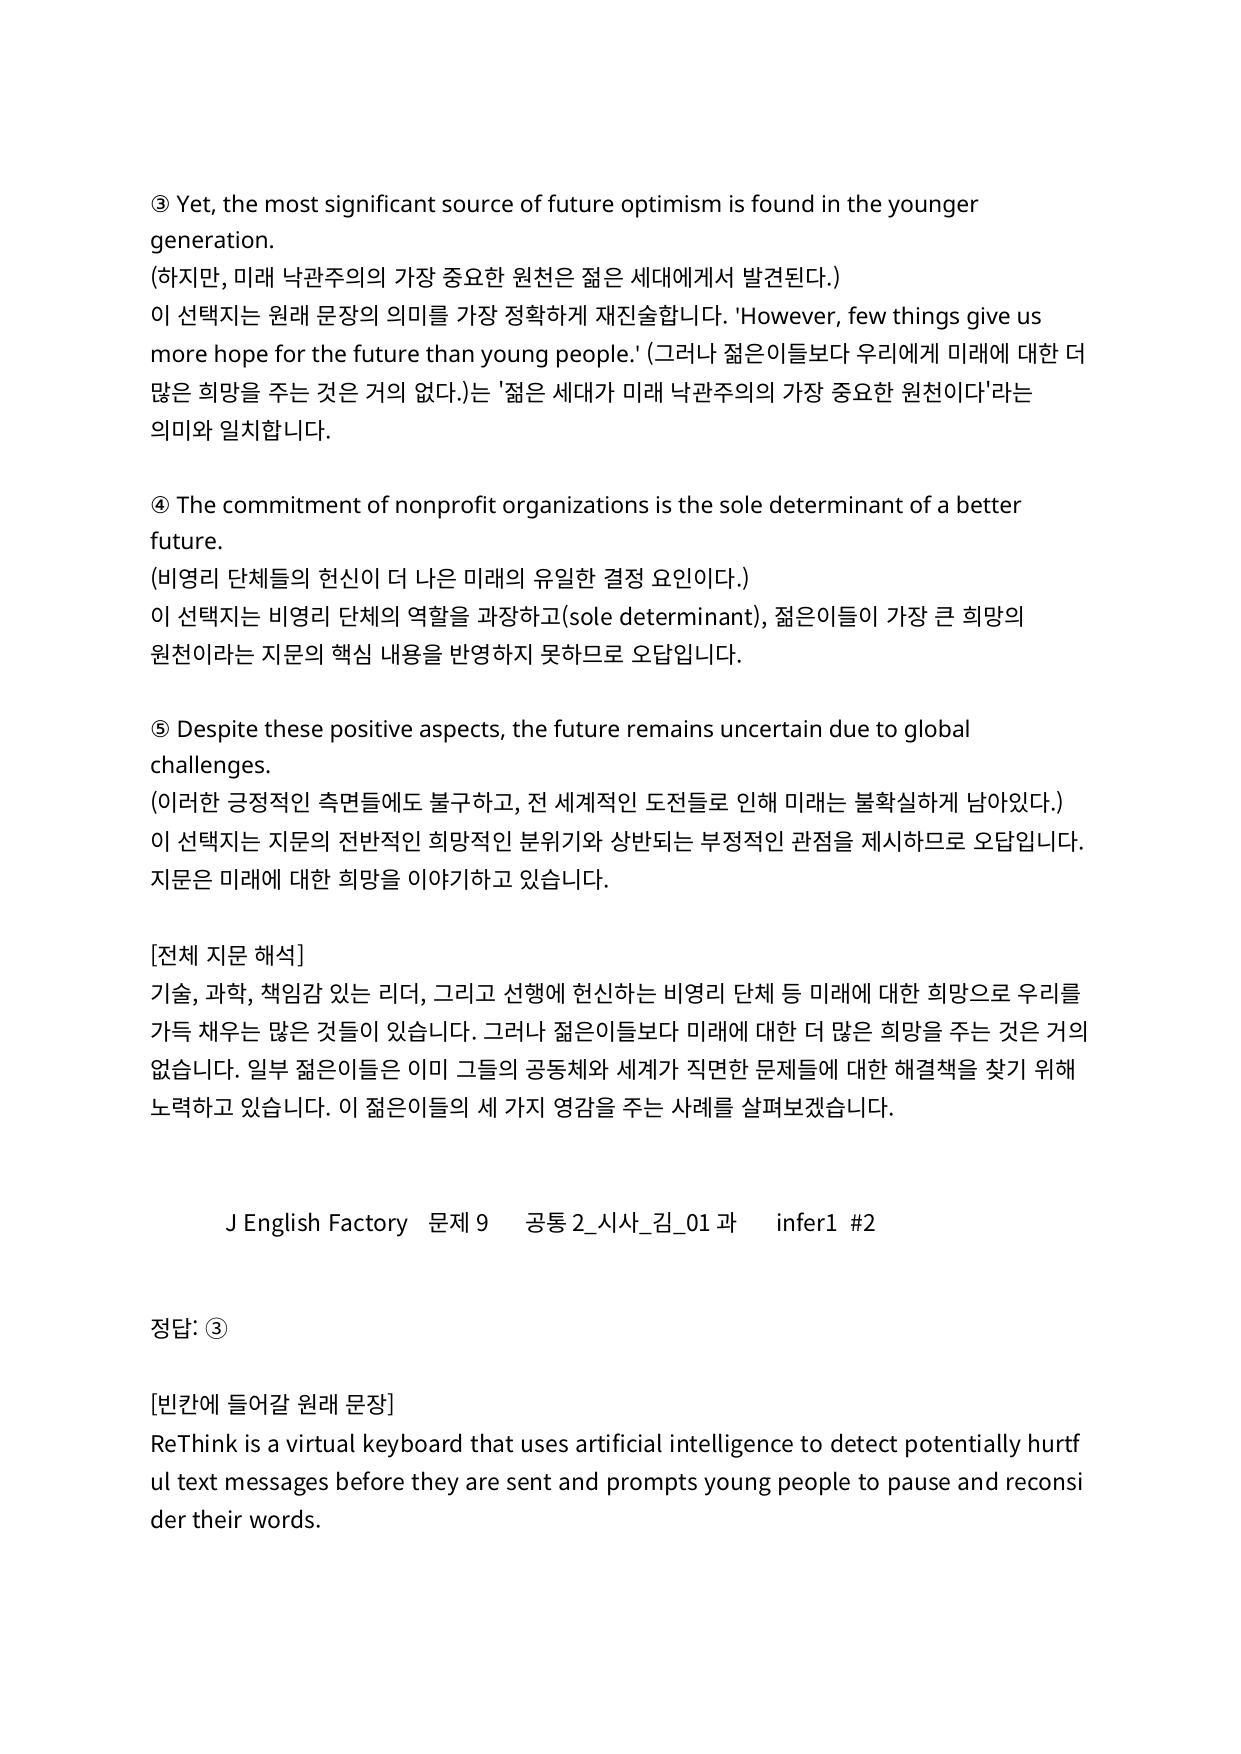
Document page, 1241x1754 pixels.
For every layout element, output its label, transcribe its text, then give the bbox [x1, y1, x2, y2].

text 정답: ③ [150, 1311, 1090, 1344]
text (비영리 단체들의 헌신이 더 나은 미래의 유일한 결정 요인이다.) [150, 561, 1090, 594]
text 이 선택지는 원래 문장의 의미를 가장 정확하게 재진술합니다. 'However, few things give us more hope for the future than young people.' (그러나 젊은이들보다 우리에게 미래에 대한 더 많은 희망을 주는 것은 거의 없다.)는 '젊은 세대가 미래 낙관주의의 가장 중요한 원천이다'라는 의미와 일치합니다. [150, 298, 1090, 446]
text 기술, 과학, 책임감 있는 리더, 그리고 선행에 헌신하는 비영리 단체 등 미래에 대한 희망으로 우리를 가득 채우는 많은 것들이 있습니다. 그러나 젊은이들보다 미래에 대한 더 많은 희망을 주는 것은 거의 없습니다. 일부 젊은이들은 이미 그들의 공동체와 세계가 직면한 문제들에 대한 해결책을 찾기 위해 노력하고 있습니다. 이 젊은이들의 세 가지 영감을 주는 사례를 살펴보겠습니다. [150, 976, 1090, 1123]
text (하지만, 미래 낙관주의의 가장 중요한 원천은 젊은 세대에게서 발견된다.) [150, 260, 1090, 293]
text [빈칸에 들어갈 원래 문장] [150, 1387, 1090, 1421]
text J English Factory 문제 9 공통2_시사_김_01과 infer1 #2 [150, 1204, 1090, 1238]
text ReThink is a virtual keyboard that uses artificial intelligence to detect potentially hurtful text messages before they are sent and prompts young people to pause and reconsider their words. [150, 1425, 1090, 1535]
text (이러한 긍정적인 측면들에도 불구하고, 전 세계적인 도전들로 인해 미래는 불확실하게 남아있다.) [150, 785, 1090, 818]
text ④ The commitment of nonprofit organizations is the sole determinant of a better future. [150, 489, 1090, 556]
text 이 선택지는 지문의 전반적인 희망적인 분위기와 상반되는 부정적인 관점을 제시하므로 오답입니다. 지문은 미래에 대한 희망을 이야기하고 있습니다. [150, 823, 1090, 895]
text ③ Yet, the most significant source of future optimism is found in the younger generation. [150, 188, 1090, 255]
text ⑤ Despite these positive aspects, the future remains uncertain due to global challenges. [150, 713, 1090, 781]
text 이 선택지는 비영리 단체의 역할을 과장하고(sole determinant), 젊은이들이 가장 큰 희망의 원천이라는 지문의 핵심 내용을 반영하지 못하므로 오답입니다. [150, 599, 1090, 670]
text [전체 지문 해석] [150, 938, 1090, 971]
